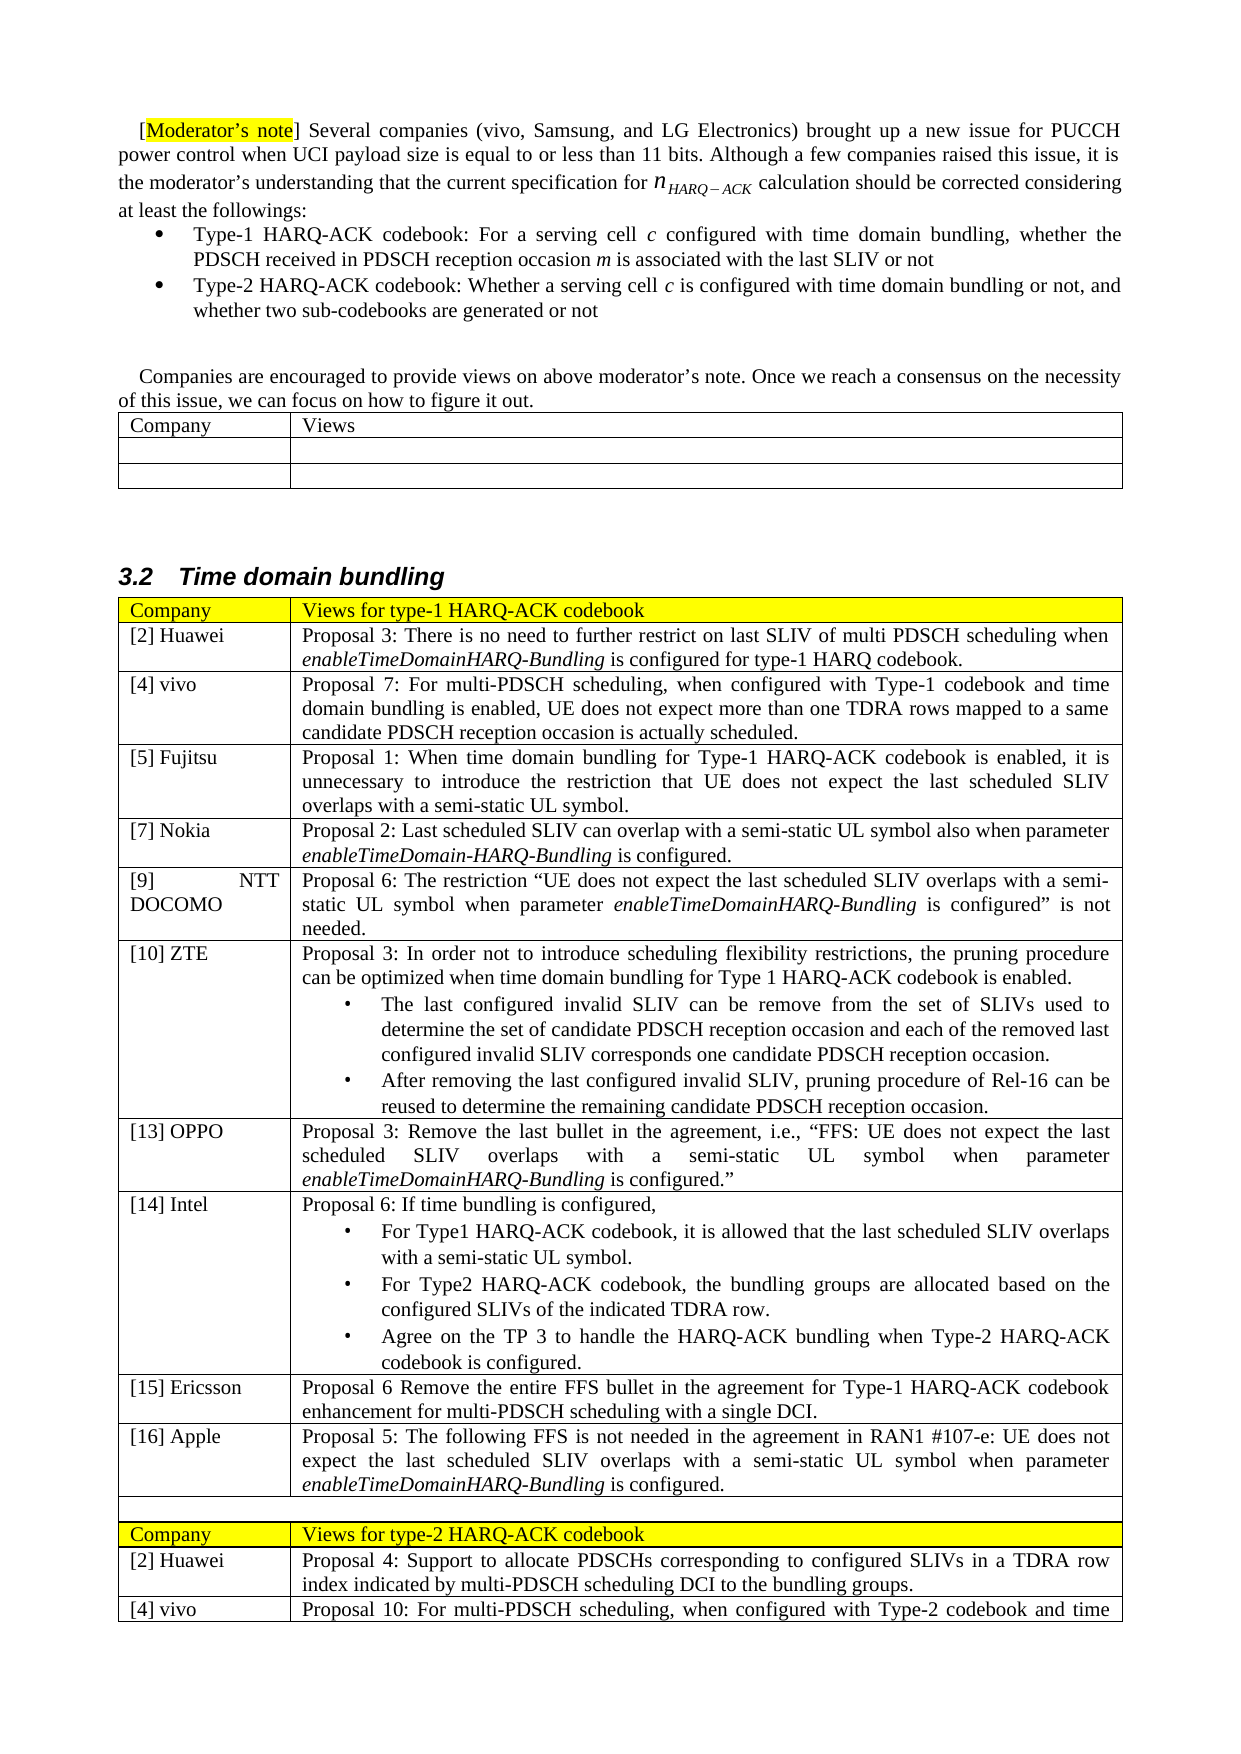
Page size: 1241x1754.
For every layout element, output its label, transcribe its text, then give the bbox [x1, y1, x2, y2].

table_cell [16] Apple [119, 1424, 290, 1496]
table_cell [5] Fujitsu [119, 745, 290, 817]
text [Moderator’s note] Several companies (vivo, Samsung, and LG Electronics) brought up a new issue for PUCCH power control when UCI payload size is equal to or less than 11 bits. Although a few companies raised this issue, it is the moderator’s understanding that the current specification for calculation should be corrected considering at least the followings: [118, 118, 1122, 222]
table_cell [13] OPPO [119, 1119, 290, 1191]
table_cell Proposal 5: The following FFS is not needed in the agreement in RAN1 #107-e: UE does not expect the last scheduled SLIV overlaps with a semi-static UL symbol when parameter enableTimeDomainHARQ-Bundling is configured. [291, 1424, 1122, 1496]
table_cell Proposal 3: There is no need to further restrict on last SLIV of multi PDSCH scheduling when enableTimeDomainHARQ-Bundling is configured for type-1 HARQ codebook. [291, 623, 1122, 671]
table_cell Proposal 7: For multi-PDSCH scheduling, when configured with Type-1 codebook and time domain bundling is enabled, UE does not expect more than one TDRA rows mapped to a same candidate PDSCH reception occasion is actually scheduled. [291, 672, 1122, 744]
table_cell Proposal 6: If time bundling is configured, For Type1 HARQ-ACK codebook, it is allowed that the last scheduled SLIV overlaps with a semi-static UL symbol. For Type2 HARQ-ACK codebook, the bundling groups are allocated based on the configured SLIVs of the indicated TDRA row. Agree on the TP 3 to handle the HARQ-ACK bundling when Type-2 HARQ-ACK codebook is configured. [291, 1192, 1122, 1374]
table_cell Proposal 6 Remove the entire FFS bullet in the agreement for Type-1 HARQ-ACK codebook enhancement for multi-PDSCH scheduling with a single DCI. [291, 1375, 1122, 1423]
table_cell Views for type-2 HARQ-ACK codebook [291, 1523, 1122, 1546]
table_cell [291, 1597, 1122, 1621]
table_cell [119, 464, 290, 487]
text Companies are encouraged to provide views on above moderator’s note. Once we reach a consensus on the necessity of this issue, we can focus on how to figure it out. [118, 364, 1122, 412]
list Type-2 HARQ-ACK codebook: Whether a serving cell c is configured with time domain bundling or not, and whether two sub-codebooks are generated or not [156, 272, 1122, 322]
table_cell Proposal 2: Last scheduled SLIV can overlap with a semi-static UL symbol also when parameter enableTimeDomain-HARQ-Bundling is configured. [291, 819, 1122, 867]
table_cell Proposal 6: The restriction “UE does not expect the last scheduled SLIV overlaps with a semi-static UL symbol when parameter enableTimeDomainHARQ-Bundling is configured” is not needed. [291, 868, 1122, 940]
table_cell [291, 464, 1122, 487]
table_header Company [119, 413, 290, 437]
table_cell Proposal 4: Support to allocate PDSCHs corresponding to configured SLIVs in a TDRA row index indicated by multi-PDSCH scheduling DCI to the bundling groups. [291, 1548, 1122, 1596]
table_cell [4] vivo [119, 1597, 290, 1621]
table_header Views for type-1 HARQ-ACK codebook [291, 598, 1122, 622]
table_cell [10] ZTE [119, 941, 290, 1118]
table_cell [119, 438, 290, 462]
table_cell Proposal 3: Remove the last bullet in the agreement, i.e., “FFS: UE does not expect the last scheduled SLIV overlaps with a semi-static UL symbol when parameter enableTimeDomainHARQ-Bundling is configured.” [291, 1119, 1122, 1191]
table_cell [2] Huawei [119, 623, 290, 671]
table_header Company [119, 598, 290, 622]
table_cell [2] Huawei [119, 1548, 290, 1596]
table_cell [14] Intel [119, 1192, 290, 1374]
table_cell [119, 1497, 1122, 1521]
subtitle Time domain bundling [118, 562, 1122, 590]
table_cell [15] Ericsson [119, 1375, 290, 1423]
table_header Views [291, 413, 1122, 437]
table_cell Company [119, 1523, 290, 1546]
table_cell Proposal 1: When time domain bundling for Type-1 HARQ-ACK codebook is enabled, it is unnecessary to introduce the restriction that UE does not expect the last scheduled SLIV overlaps with a semi-static UL symbol. [291, 745, 1122, 817]
table_cell Proposal 3: In order not to introduce scheduling flexibility restrictions, the pruning procedure can be optimized when time domain bundling for Type 1 HARQ-ACK codebook is enabled. The last configured invalid SLIV can be remove from the set of SLIVs used to determine the set of candidate PDSCH reception occasion and each of the removed last configured invalid SLIV corresponds one candidate PDSCH reception occasion. After removing the last configured invalid SLIV, pruning procedure of Rel-16 can be reused to determine the remaining candidate PDSCH reception occasion. [291, 941, 1122, 1118]
list Type-1 HARQ-ACK codebook: For a serving cell c configured with time domain bundling, whether the PDSCH received in PDSCH reception occasion m is associated with the last SLIV or not [156, 222, 1122, 271]
table_cell [9] NTT DOCOMO [119, 868, 290, 940]
table_cell [291, 438, 1122, 462]
table_cell [7] Nokia [119, 819, 290, 867]
table_cell [4] vivo [119, 672, 290, 744]
